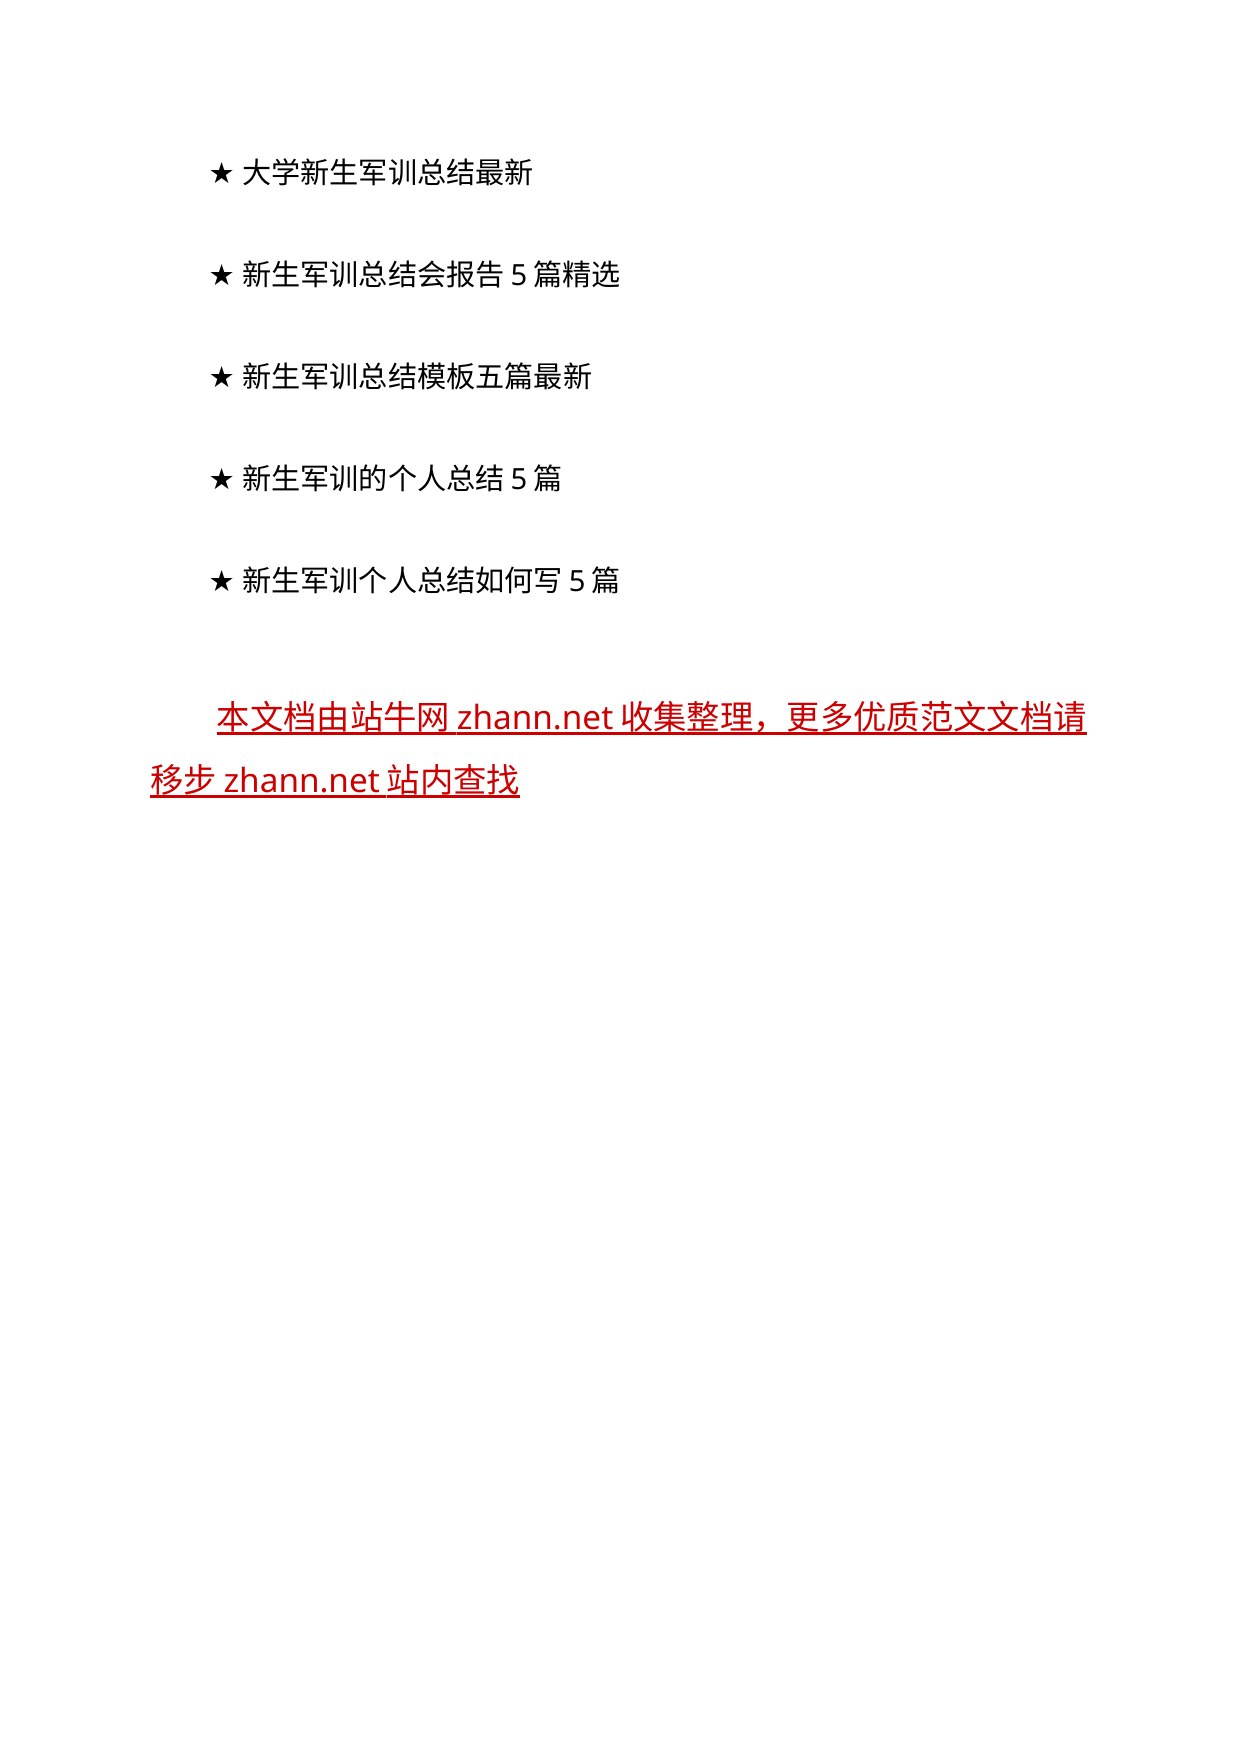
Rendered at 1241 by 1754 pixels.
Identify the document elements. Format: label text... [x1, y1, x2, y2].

text ★ 新生军训总结模板五篇最新 [150, 354, 1090, 396]
text 本文档由站牛网zhann.net收集整理，更多优质范文文档请移步zhann.net站内查找 [150, 691, 1090, 802]
text ★ 新生军训个人总结如何写5篇 [150, 558, 1090, 600]
text ★ 新生军训总结会报告5篇精选 [150, 252, 1090, 294]
text ★ 新生军训的个人总结5篇 [150, 456, 1090, 498]
text ★ 大学新生军训总结最新 [150, 150, 1090, 192]
